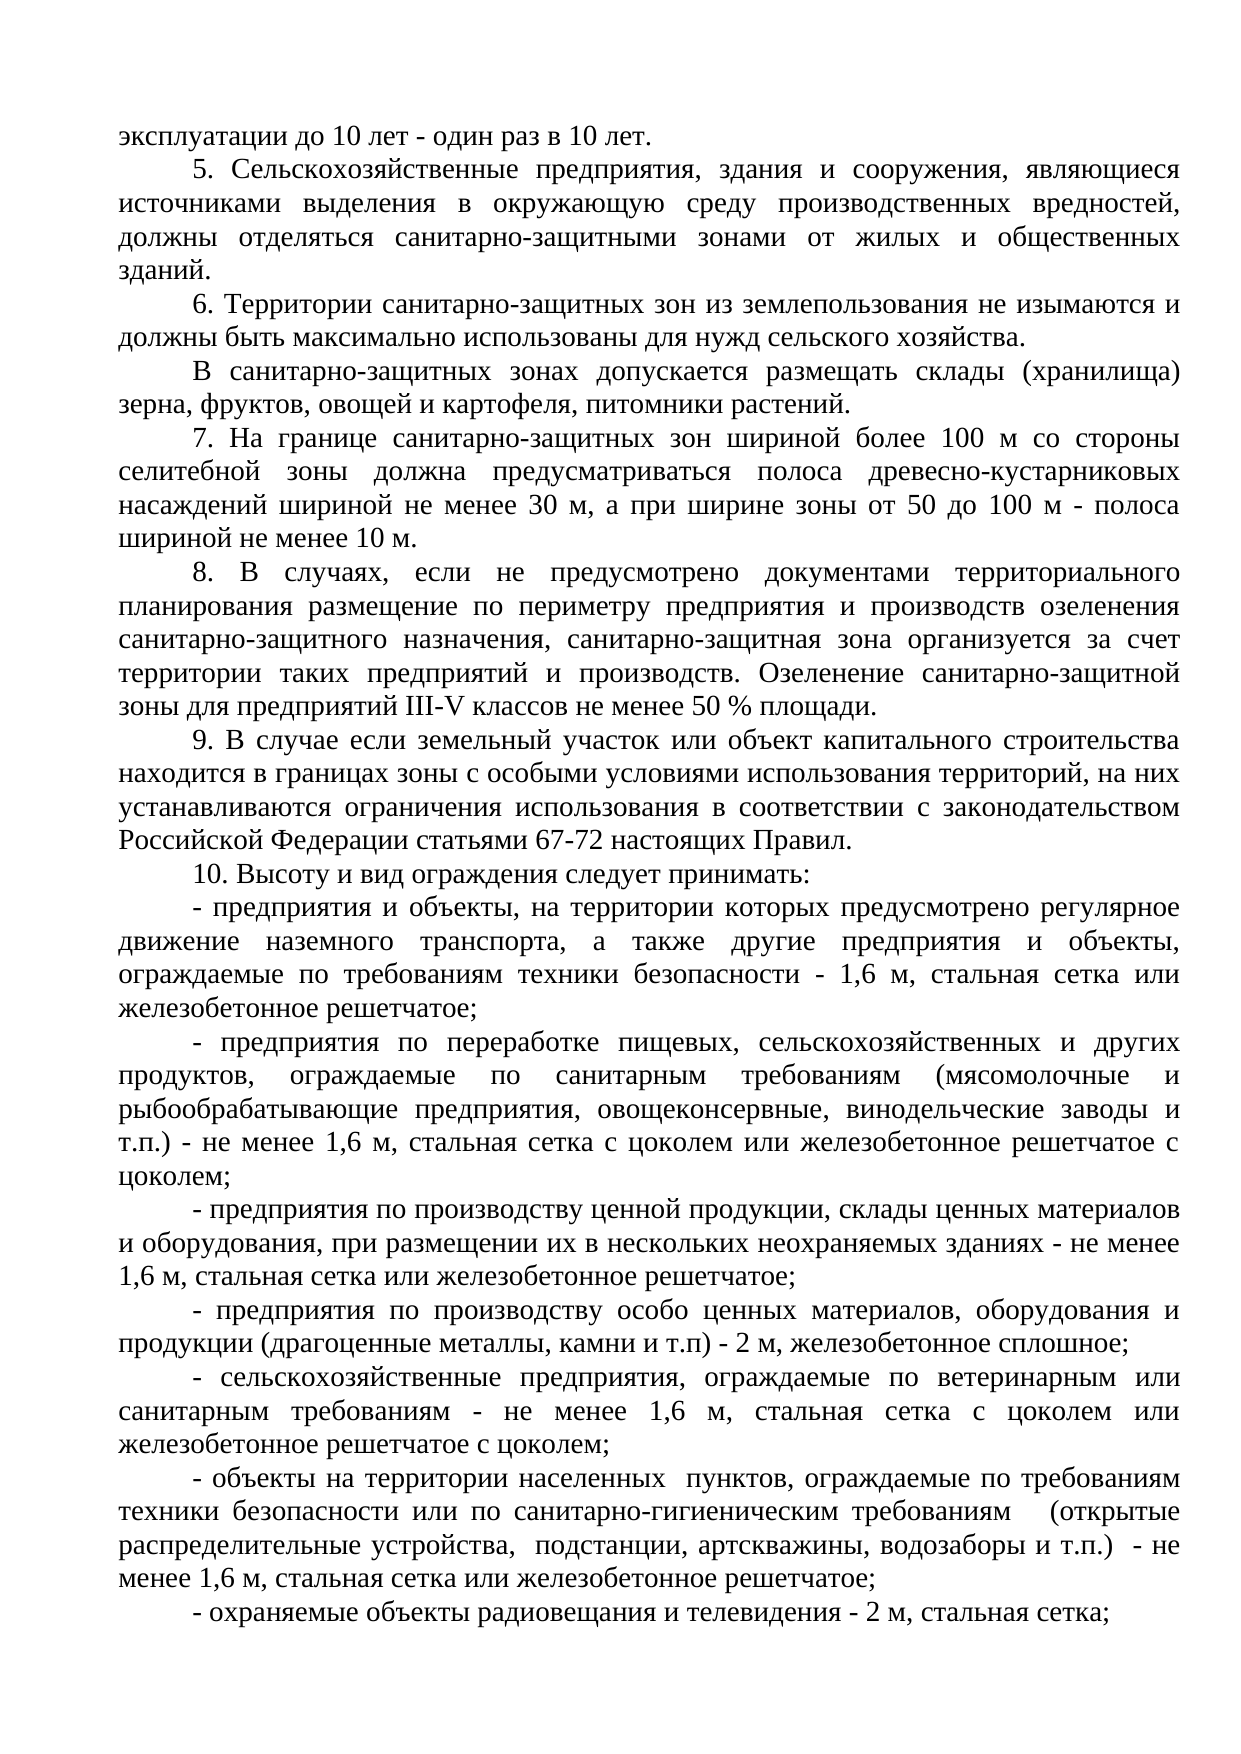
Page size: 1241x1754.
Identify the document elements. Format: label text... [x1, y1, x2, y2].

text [118, 118, 1181, 152]
text - охраняемые объекты радиовещания и телевидения - 2 м, стальная сетка; [118, 1594, 1181, 1627]
text 10. Высоту и вид ограждения следует принимать: [118, 856, 1181, 889]
text 6. Территории санитарно-защитных зон из землепользования не изымаются и должны быть максимально использованы для нужд сельского хозяйства. [118, 286, 1181, 353]
text 8. В случаях, если не предусмотрено документами территориального планирования размещение по периметру предприятия и производств озеленения санитарно-защитного назначения, санитарно-защитная зона организуется за счет территории таких предприятий и производств. Озеленение санитарно-защитной зоны для предприятий III-V классов не менее 50 % площади. [118, 554, 1181, 722]
text 9. В случае если земельный участок или объект капитального строительства находится в границах зоны с особыми условиями использования территорий, на них устанавливаются ограничения использования в соответствии с законодательством Российской Федерации статьями 67-72 настоящих Правил. [118, 722, 1181, 856]
text - объекты на территории населенных пунктов, ограждаемые по требованиям техники безопасности или по санитарно-гигиеническим требованиям (открытые распределительные устройства, подстанции, артскважины, водозаборы и т.п.) - не менее 1,6 м, стальная сетка или железобетонное решетчатое; [118, 1460, 1181, 1594]
text - предприятия по переработке пищевых, сельскохозяйственных и других продуктов, ограждаемые по санитарным требованиям (мясомолочные и рыбообрабатывающие предприятия, овощеконсервные, винодельческие заводы и т.п.) - не менее 1,6 м, стальная сетка с цоколем или железобетонное решетчатое с цоколем; [118, 1024, 1181, 1191]
text - сельскохозяйственные предприятия, ограждаемые по ветеринарным или санитарным требованиям - не менее 1,6 м, стальная сетка с цоколем или железобетонное решетчатое с цоколем; [118, 1359, 1181, 1460]
text - предприятия по производству ценной продукции, склады ценных материалов и оборудования, при размещении их в нескольких неохраняемых зданиях - не менее 1,6 м, стальная сетка или железобетонное решетчатое; [118, 1191, 1181, 1292]
text - предприятия по производству особо ценных материалов, оборудования и продукции (драгоценные металлы, камни и т.п) - 2 м, железобетонное сплошное; [118, 1292, 1181, 1359]
text - предприятия и объекты, на территории которых предусмотрено регулярное движение наземного транспорта, а также другие предприятия и объекты, ограждаемые по требованиям техники безопасности - 1,6 м, стальная сетка или железобетонное решетчатое; [118, 889, 1181, 1024]
text 5. Сельскохозяйственные предприятия, здания и сооружения, являющиеся источниками выделения в окружающую среду производственных вредностей, должны отделяться санитарно-защитными зонами от жилых и общественных зданий. [118, 152, 1181, 286]
text В санитарно-защитных зонах допускается размещать склады (хранилища) зерна, фруктов, овощей и картофеля, питомники растений. [118, 353, 1181, 420]
text 7. На границе санитарно-защитных зон шириной более 100 м со стороны селитебной зоны должна предусматриваться полоса древесно-кустарниковых насаждений шириной не менее 30 м, а при ширине зоны от 50 до 100 м - полоса шириной не менее 10 м. [118, 420, 1181, 554]
